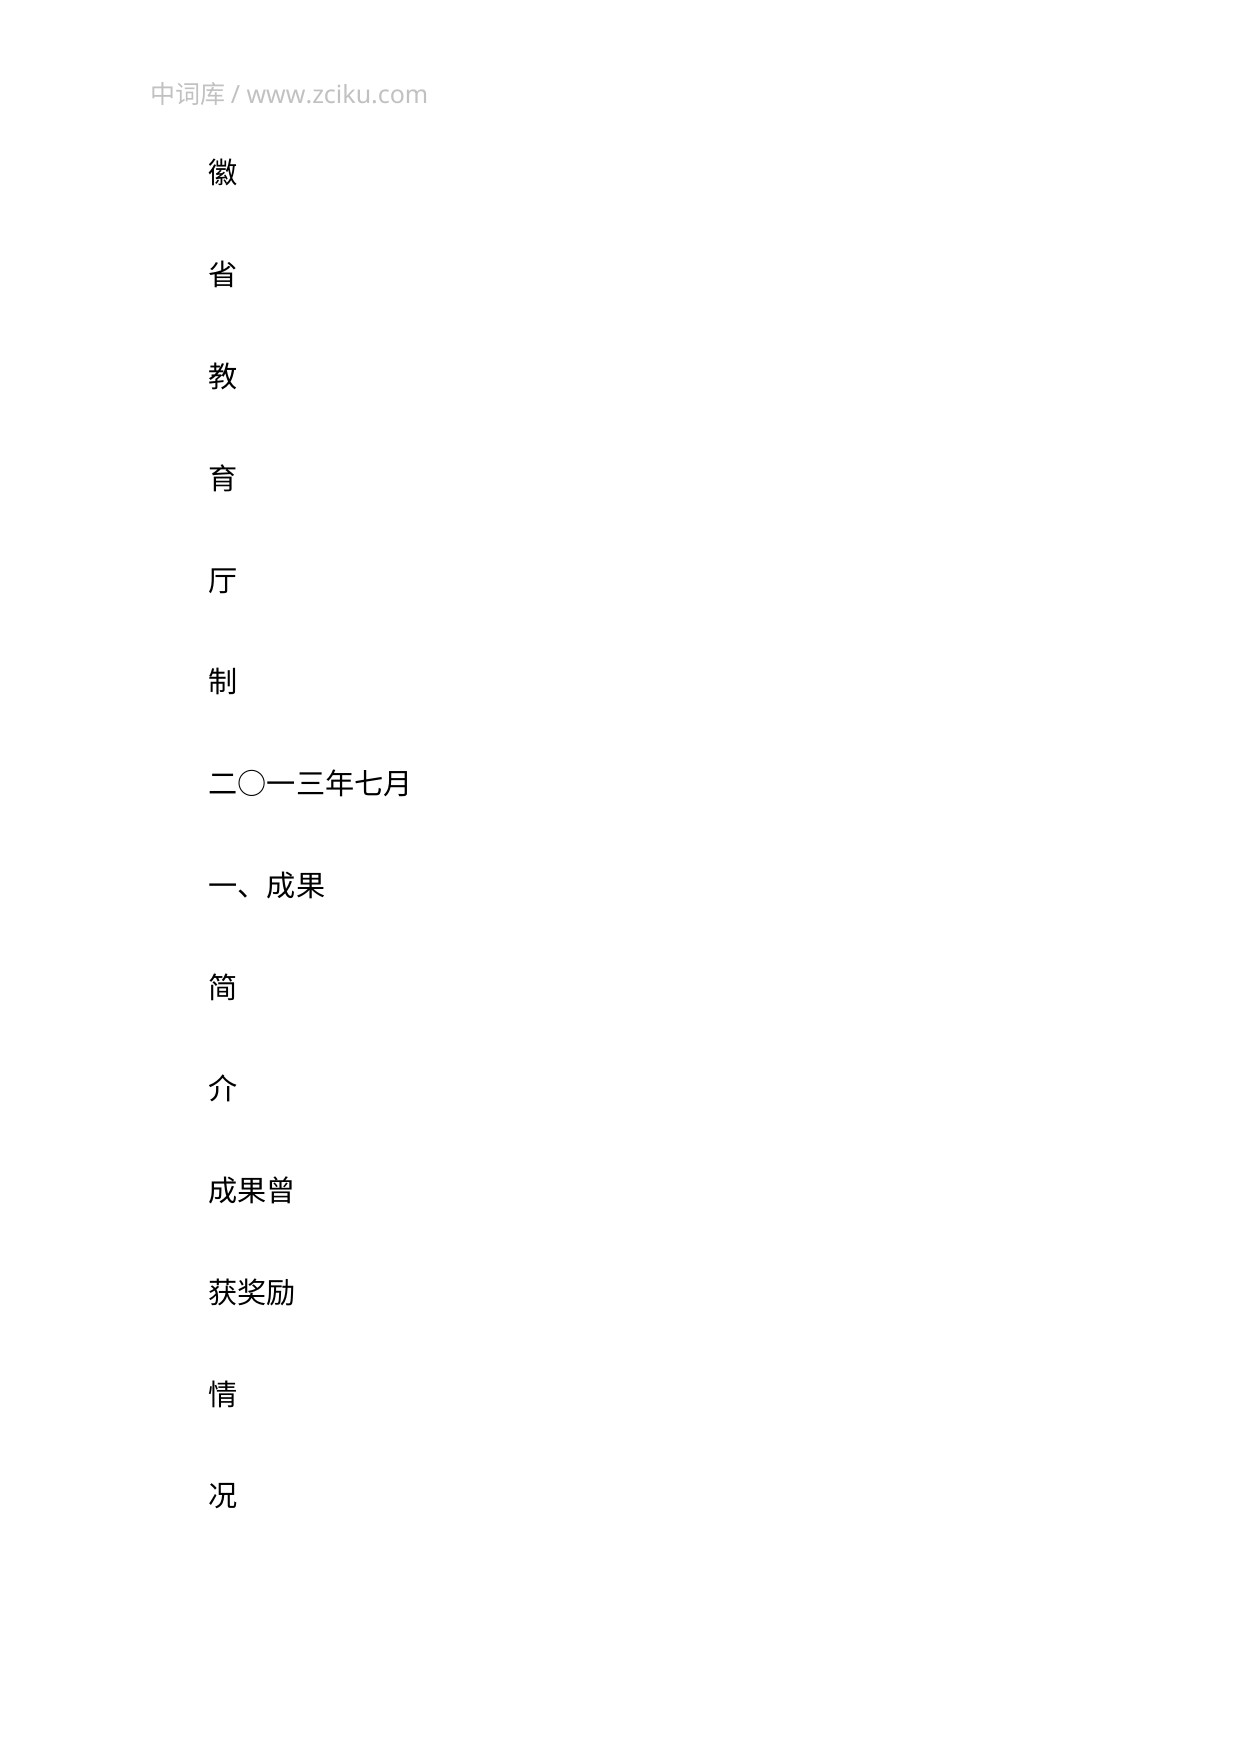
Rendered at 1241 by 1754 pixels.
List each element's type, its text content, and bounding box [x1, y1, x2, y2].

text 情 [150, 1371, 1090, 1413]
text 二○一三年七月 [150, 761, 1090, 803]
text 一、成果 [150, 862, 1090, 905]
text 教 [150, 353, 1090, 396]
text 获奖励 [150, 1269, 1090, 1312]
text 成果曾 [150, 1168, 1090, 1210]
text 简 [150, 964, 1090, 1006]
text 介 [150, 1066, 1090, 1108]
text 育 [150, 455, 1090, 498]
text 省 [150, 252, 1090, 294]
text 制 [150, 659, 1090, 701]
text 徽 [150, 150, 1090, 192]
text 厅 [150, 557, 1090, 599]
text 况 [150, 1473, 1090, 1515]
